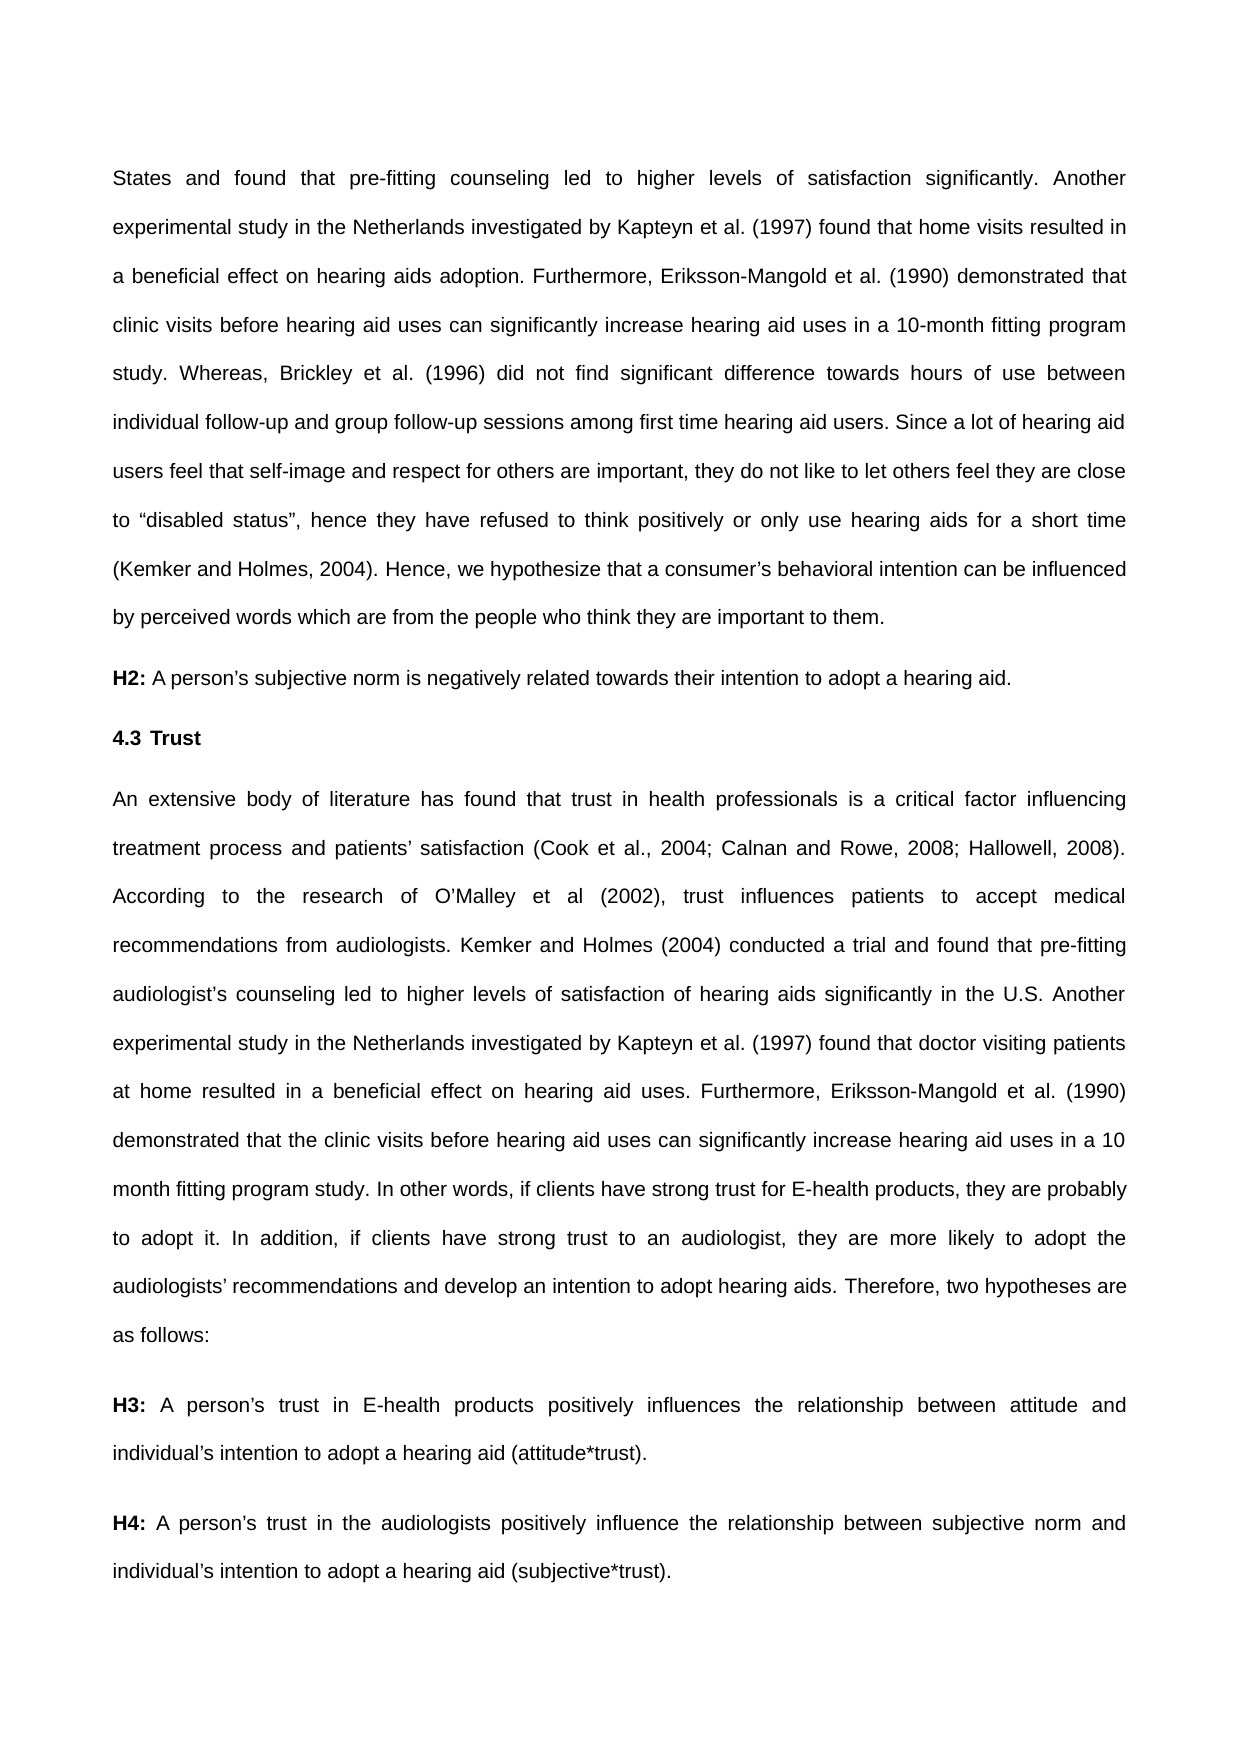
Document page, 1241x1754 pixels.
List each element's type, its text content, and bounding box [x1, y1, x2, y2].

text H4: A person’s trust in the audiologists positively influence the relationship between subjective norm and individual’s intention to adopt a hearing aid (subjective*trust). [112, 1506, 1128, 1588]
text An extensive body of literature has found that trust in health professionals is a critical factor influencing treatment process and patients’ satisfaction (Cook et al., 2004; Calnan and Rowe, 2008; Hallowell, 2008). According to the research of O’Malley et al (2002), trust influences patients to accept medical recommendations from audiologists. Kemker and Holmes (2004) conducted a trial and found that pre-fitting audiologist’s counseling led to higher levels of satisfaction of hearing aids significantly in the U.S. Another experimental study in the Netherlands investigated by Kapteyn et al. (1997) found that doctor visiting patients at home resulted in a beneficial effect on hearing aid uses. Furthermore, Eriksson-Mangold et al. (1990) demonstrated that the clinic visits before hearing aid uses can significantly increase hearing aid uses in a 10 month fitting program study. In other words, if clients have strong trust for E-health products, they are probably to adopt it. In addition, if clients have strong trust to an audiologist, they are more likely to adopt the audiologists’ recommendations and develop an intention to adopt hearing aids. Therefore, two hypotheses are as follows: [112, 782, 1128, 1351]
text H2: A person’s subjective norm is negatively related towards their intention to adopt a hearing aid. [112, 662, 1128, 694]
text H3: A person’s trust in E-health products positively influences the relationship between attitude and individual’s intention to adopt a hearing aid (attitude*trust). [112, 1388, 1128, 1469]
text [112, 162, 1128, 633]
list Trust [112, 721, 1128, 754]
